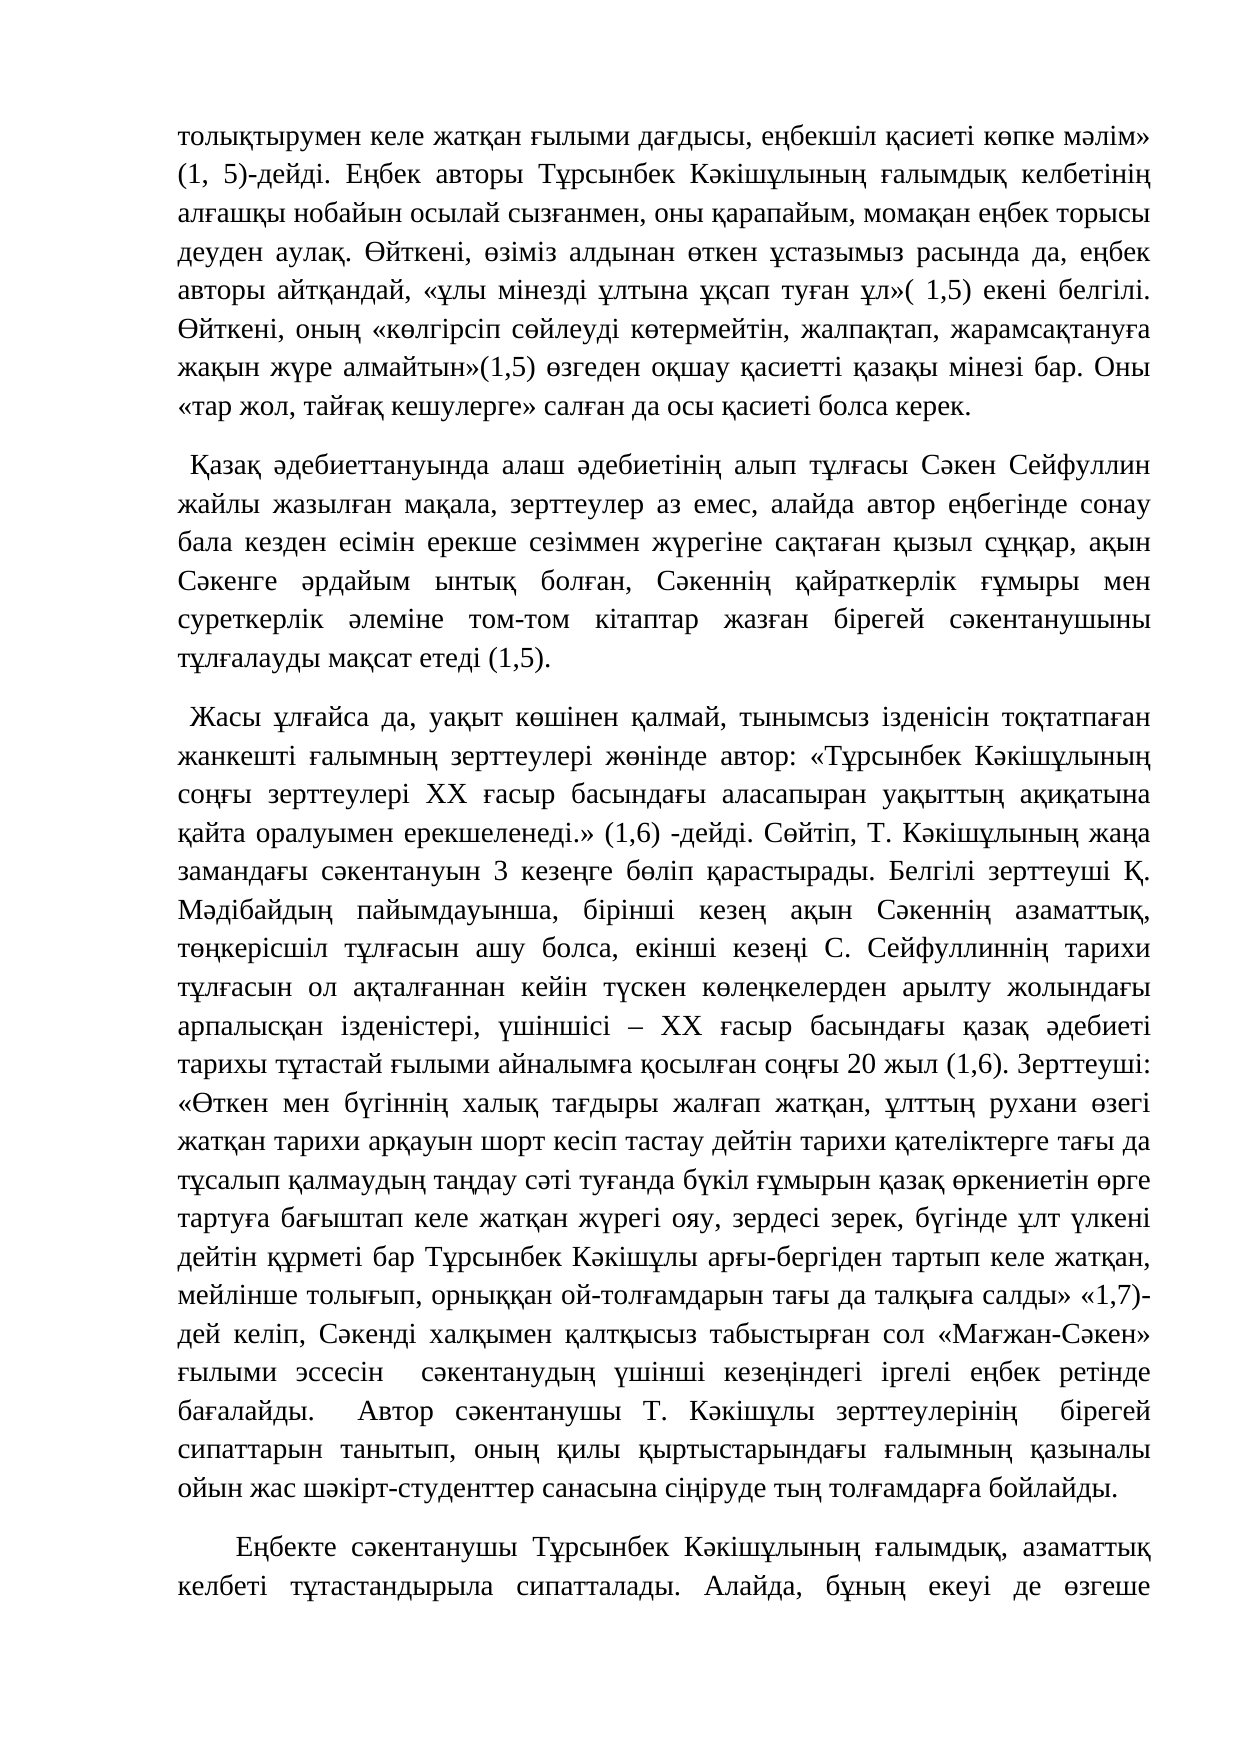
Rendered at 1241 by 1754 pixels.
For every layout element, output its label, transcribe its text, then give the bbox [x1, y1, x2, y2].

text Жасы ұлғайса да, уақыт көшінен қалмай, тынымсыз ізденісін тоқтатпаған жанкешті ғалымның зерттеулері жөнінде автор: «Тұрсынбек Кәкішұлының соңғы зерттеулері XX ғасыр басындағы аласапыран уақыттың ақиқатына қайта оралуымен ерекшеленеді.» (1,6) -дейді. Сөйтіп, Т. Кәкішұлының жаңа замандағы сәкентануын 3 кезеңге бөліп қарастырады. Белгілі зерттеуші Қ. Мәдібайдың пайымдауынша, бірінші кезең ақын Сәкеннің азаматтық, төңкерісшіл тұлғасын ашу болса, екінші кезеңі С. Сейфуллиннің тарихи тұлғасын ол ақталғаннан кейін түскен көлеңкелерден арылту жолындағы арпалысқан ізденістері, үшіншісі – XX ғасыр басындағы қазақ әдебиеті тарихы тұтастай ғылыми айналымға қосылған соңғы 20 жыл (1,6). Зерттеуші: «Өткен мен бүгіннің халық тағдыры жалғап жатқан, ұлттың рухани өзегі жатқан тарихи арқауын шорт кесіп тастау дейтін тарихи қателіктерге тағы да тұсалып қалмаудың таңдау сәті туғанда бүкіл ғұмырын қазақ өркениетін өрге тартуға бағыштап келе жатқан жүрегі ояу, зердесі зерек, бүгінде ұлт үлкені дейтін құрметі бар Тұрсынбек Кәкішұлы арғы-бергіден тартып келе жатқан, мейлінше толығып, орныққан ой-толғамдарын тағы да талқыға салды» «1,7)-дей келіп, Сәкенді халқымен қалтқысыз табыстырған сол «Мағжан-Сәкен» ғылыми эссесін сәкентанудың үшінші кезеңіндегі іргелі еңбек ретінде бағалайды. Автор сәкентанушы Т. Кәкішұлы зерттеулерінің бірегей сипаттарын танытып, оның қилы қыртыстарындағы ғалымның қазыналы ойын жас шәкірт-студенттер санасына сіңіруде тың толғамдарға бойлайды. [177, 699, 1152, 1504]
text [177, 1529, 1152, 1602]
text Қазақ әдебиеттануында алаш әдебиетінің алып тұлғасы Сәкен Сейфуллин жайлы жазылған мақала, зерттеулер аз емес, алайда автор еңбегінде сонау бала кезден есімін ерекше сезіммен жүрегіне сақтаған қызыл сұңқар, ақын Сәкенге әрдайым ынтық болған, Сәкеннің қайраткерлік ғұмыры мен суреткерлік әлеміне том-том кітаптар жазған бірегей сәкентанушыны тұлғалауды мақсат етеді (1,5). [177, 447, 1152, 673]
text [177, 118, 1152, 421]
